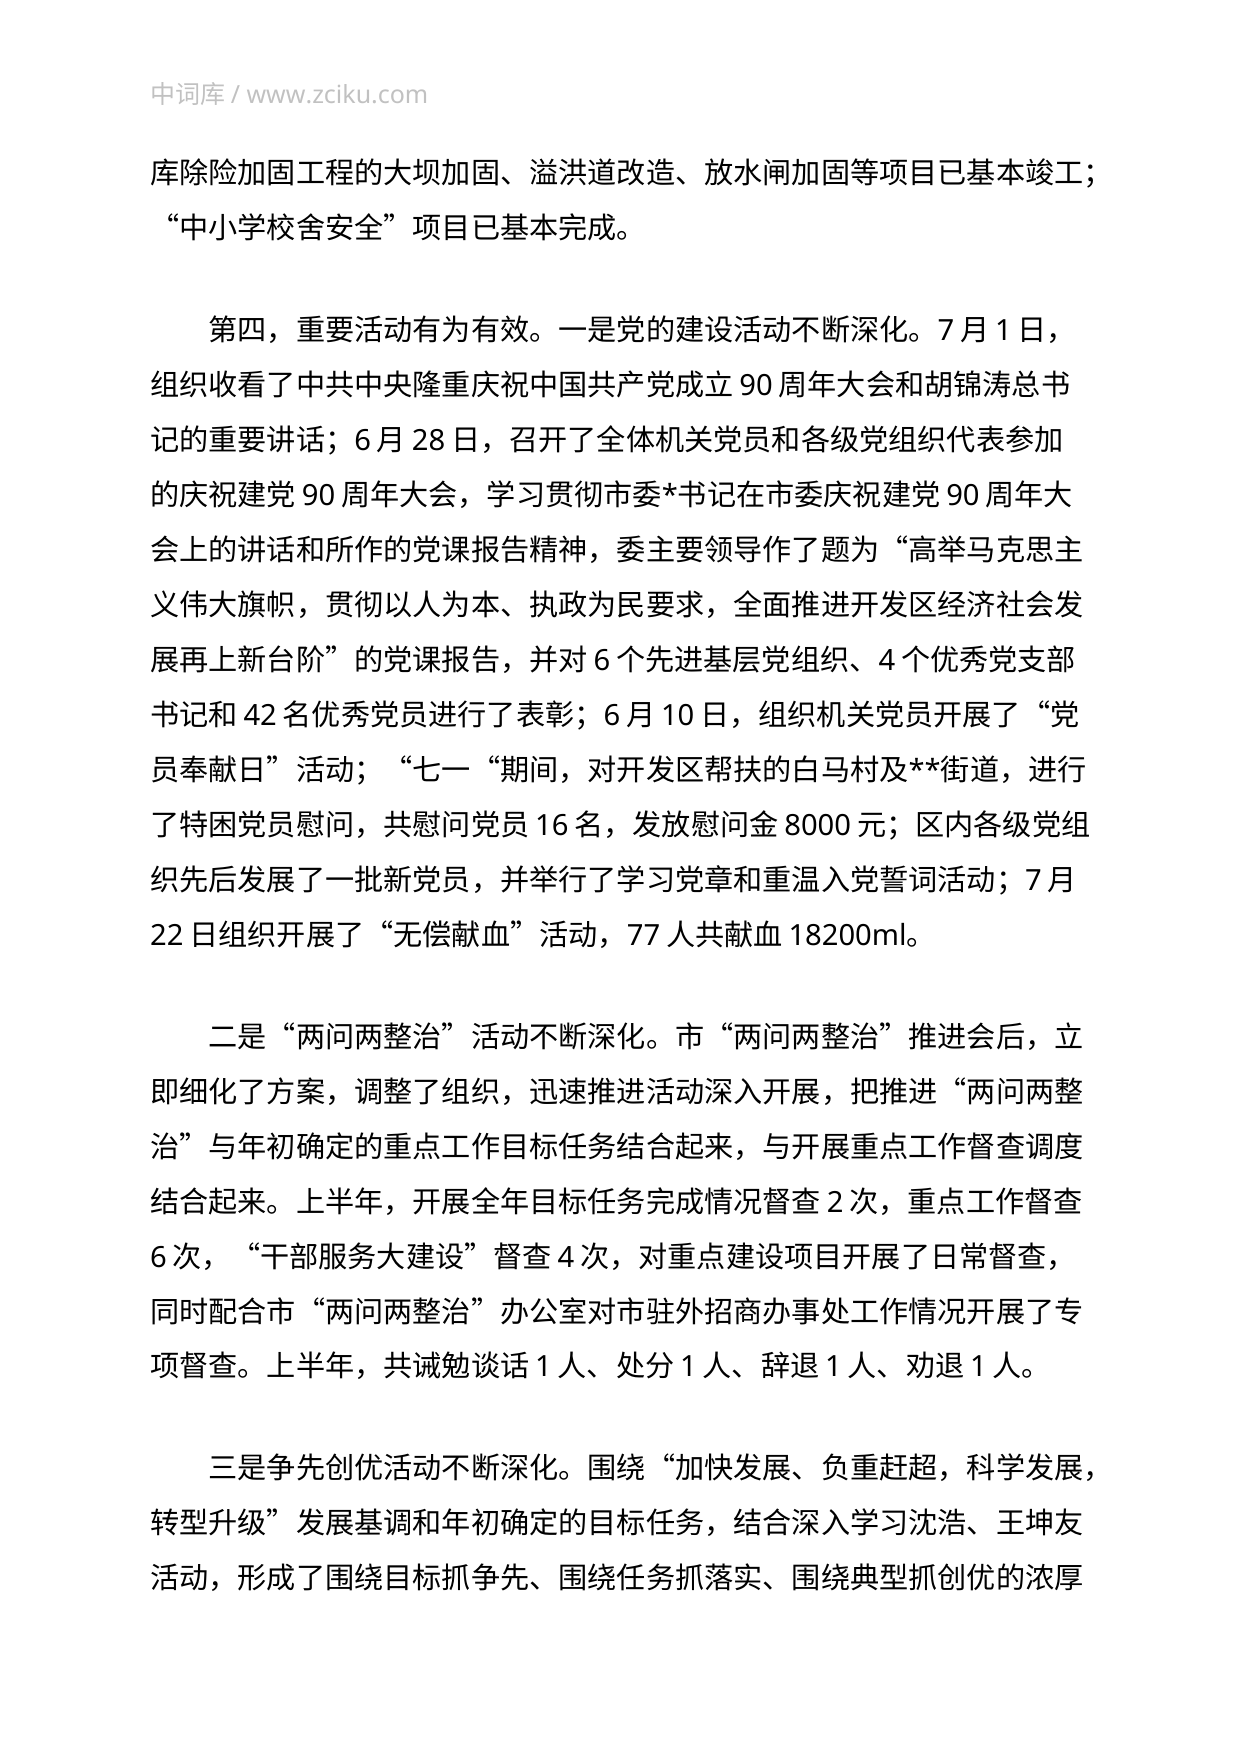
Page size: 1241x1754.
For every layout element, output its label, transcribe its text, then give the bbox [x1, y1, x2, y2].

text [150, 1445, 1090, 1597]
text 第四，重要活动有为有效。一是党的建设活动不断深化。7月1日，组织收看了中共中央隆重庆祝中国共产党成立90周年大会和胡锦涛总书记的重要讲话；6月28日，召开了全体机关党员和各级党组织代表参加的庆祝建党90周年大会，学习贯彻市委*书记在市委庆祝建党90周年大会上的讲话和所作的党课报告精神，委主要领导作了题为“高举马克思主义伟大旗帜，贯彻以人为本、执政为民要求，全面推进开发区经济社会发展再上新台阶”的党课报告，并对6个先进基层党组织、4个优秀党支部书记和42名优秀党员进行了表彰；6月10日，组织机关党员开展了“党员奉献日”活动；“七一“期间，对开发区帮扶的白马村及**街道，进行了特困党员慰问，共慰问党员16名，发放慰问金8000元；区内各级党组织先后发展了一批新党员，并举行了学习党章和重温入党誓词活动；7月22日组织开展了“无偿献血”活动，77人共献血18200ml。 [150, 307, 1090, 954]
text 二是“两问两整治”活动不断深化。市“两问两整治”推进会后，立即细化了方案，调整了组织，迅速推进活动深入开展，把推进“两问两整治”与年初确定的重点工作目标任务结合起来，与开展重点工作督查调度结合起来。上半年，开展全年目标任务完成情况督查2次，重点工作督查6次，“干部服务大建设”督查4次，对重点建设项目开展了日常督查，同时配合市“两问两整治”办公室对市驻外招商办事处工作情况开展了专项督查。上半年，共诫勉谈话1人、处分1人、辞退1人、劝退1人。 [150, 1013, 1090, 1385]
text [150, 150, 1090, 247]
